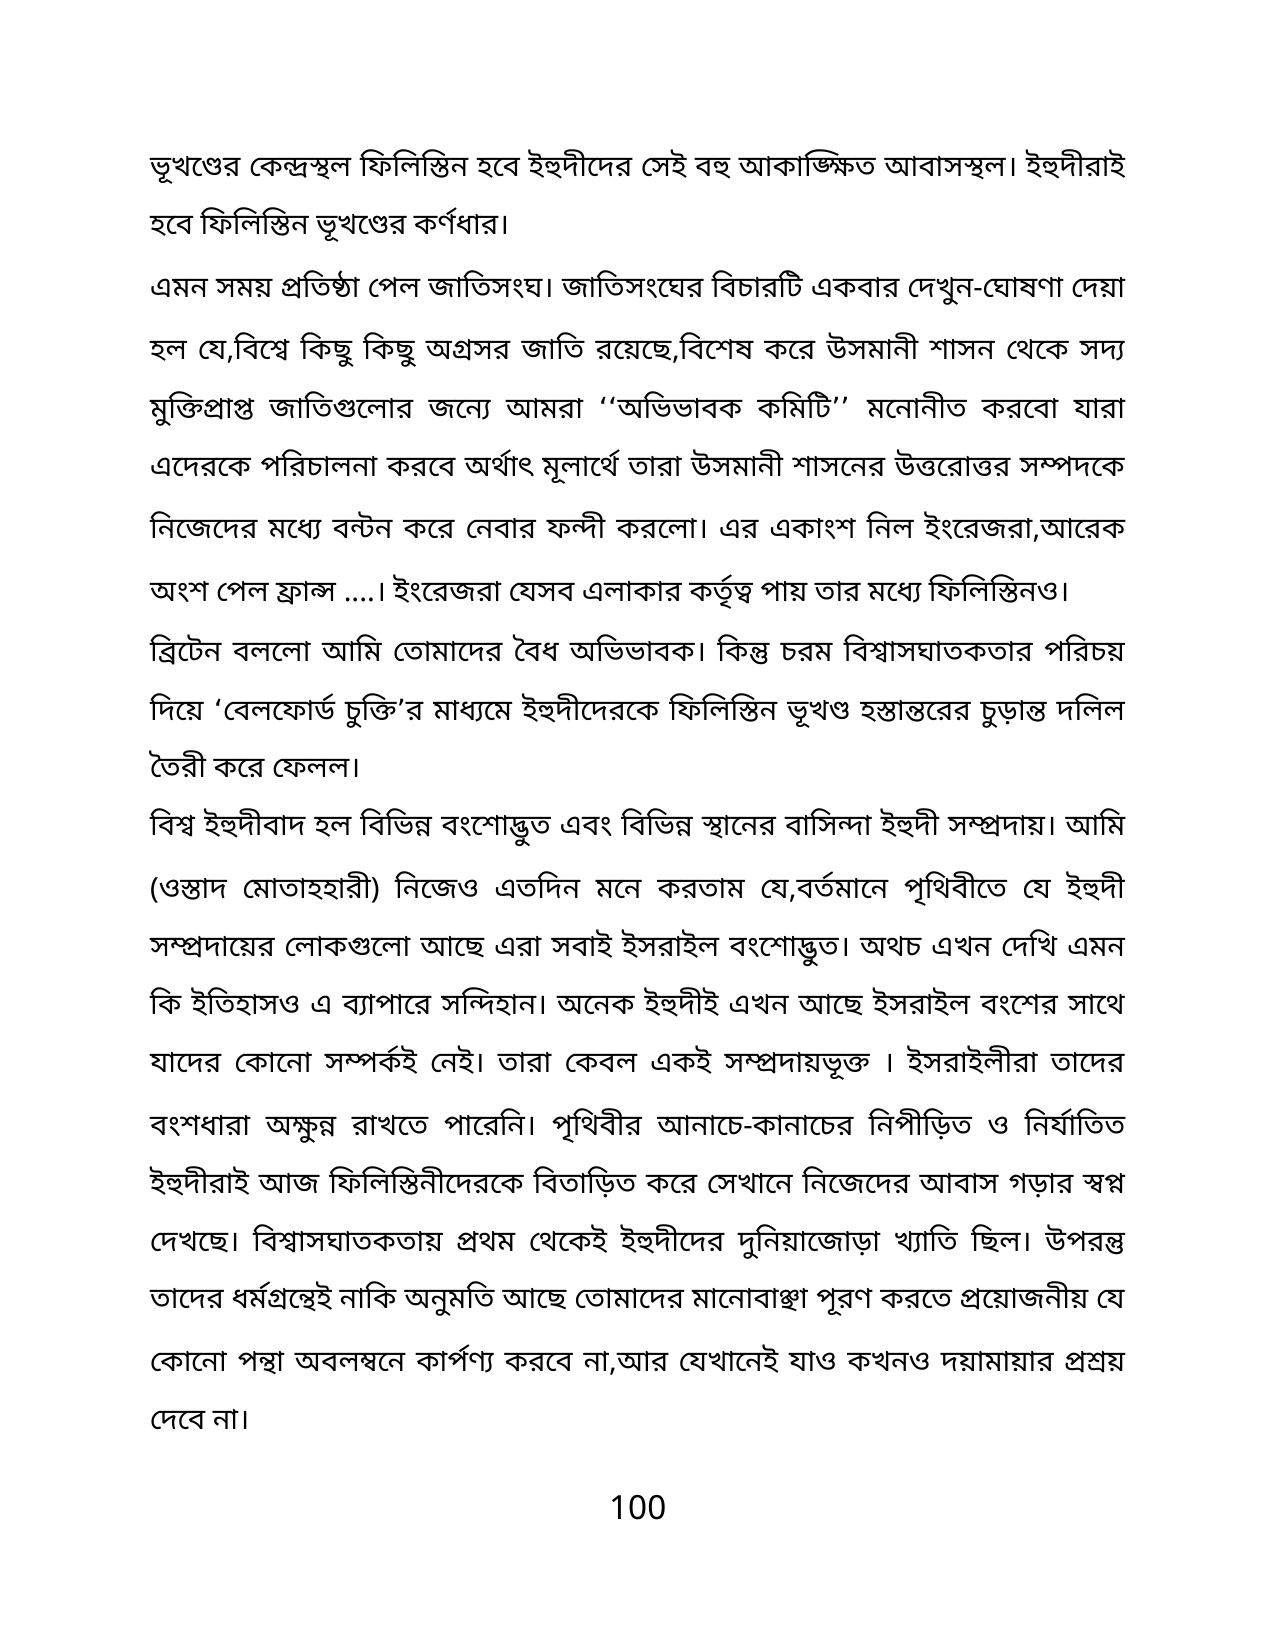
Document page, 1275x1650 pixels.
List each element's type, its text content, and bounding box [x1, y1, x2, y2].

text ব্রিটেন বললো আমি তোমাদের বৈধ অভিভাবক। কিন্তু চরম বিশ্বাসঘাতকতার পরিচয় দিয়ে ‘বেলফোর্ড চুক্তি’র মাধ্যমে ইহুদীদেরকে ফিলিস্তিন ভূখণ্ড হস্তান্তরের চুড়ান্ত দলিল তৈরী করে ফেলল। [150, 635, 1125, 790]
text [150, 150, 1125, 247]
text এমন সময় প্রতিষ্ঠা পেল জাতিসংঘ। জাতিসংঘের বিচারটি একবার দেখুন-ঘোষণা দেয়া হল যে,বিশ্বে কিছু কিছু অগ্রসর জাতি রয়েছে,বিশেষ করে উসমানী শাসন থেকে সদ্য মুক্তিপ্রাপ্ত জাতিগুলোর জন্যে আমরা ‘‘অভিভাবক কমিটি’’ মনোনীত করবো যারা এদেরকে পরিচালনা করবে অর্থাৎ মূলার্থে তারা উসমানী শাসনের উত্তরোত্তর সম্পদকে নিজেদের মধ্যে বন্টন করে নেবার ফন্দী করলো। এর একাংশ নিল ইংরেজরা,আরেক অংশ পেল ফ্রান্স ....। ইংরেজরা যেসব এলাকার কর্তৃত্ব পায় তার মধ্যে ফিলিস্তিনও। [150, 266, 1125, 613]
text বিশ্ব ইহুদীবাদ হল বিভিন্ন বংশোদ্ভুত এবং বিভিন্ন স্থানের বাসিন্দা ইহুদী সম্প্রদায়। আমি (ওস্তাদ মোতাহহারী) নিজেও এতদিন মনে করতাম যে,বর্তমানে পৃথিবীতে যে ইহুদী সম্প্রদায়ের লোকগুলো আছে এরা সবাই ইসরাইল বংশোদ্ভুত। অথচ এখন দেখি এমন কি ইতিহাসও এ ব্যাপারে সন্দিহান। অনেক ইহুদীই এখন আছে ইসরাইল বংশের সাথে যাদের কোনো সম্পর্কই নেই। তারা কেবল একই সম্প্রদায়ভূক্ত । ইসরাইলীরা তাদের বংশধারা অক্ষুন্ন রাখতে পারেনি। পৃথিবীর আনাচে-কানাচের নিপীড়িত ও নির্যাতিত ইহুদীরাই আজ ফিলিস্তিনীদেরকে বিতাড়িত করে সেখানে নিজেদের আবাস গড়ার স্বপ্ন দেখছে। বিশ্বাসঘাতকতায় প্রথম থেকেই ইহুদীদের দুনিয়াজোড়া খ্যাতি ছিল। উপরন্তু তাদের ধর্মগ্রন্থেই নাকি অনুমতি আছে তোমাদের মানোবাঞ্ছা পূরণ করতে প্রয়োজনীয় যে কোনো পন্থা অবলম্বনে কার্পণ্য করবে না,আর যেখানেই যাও কখনও দয়ামায়ার প্রশ্রয় দেবে না। [150, 809, 1125, 1441]
